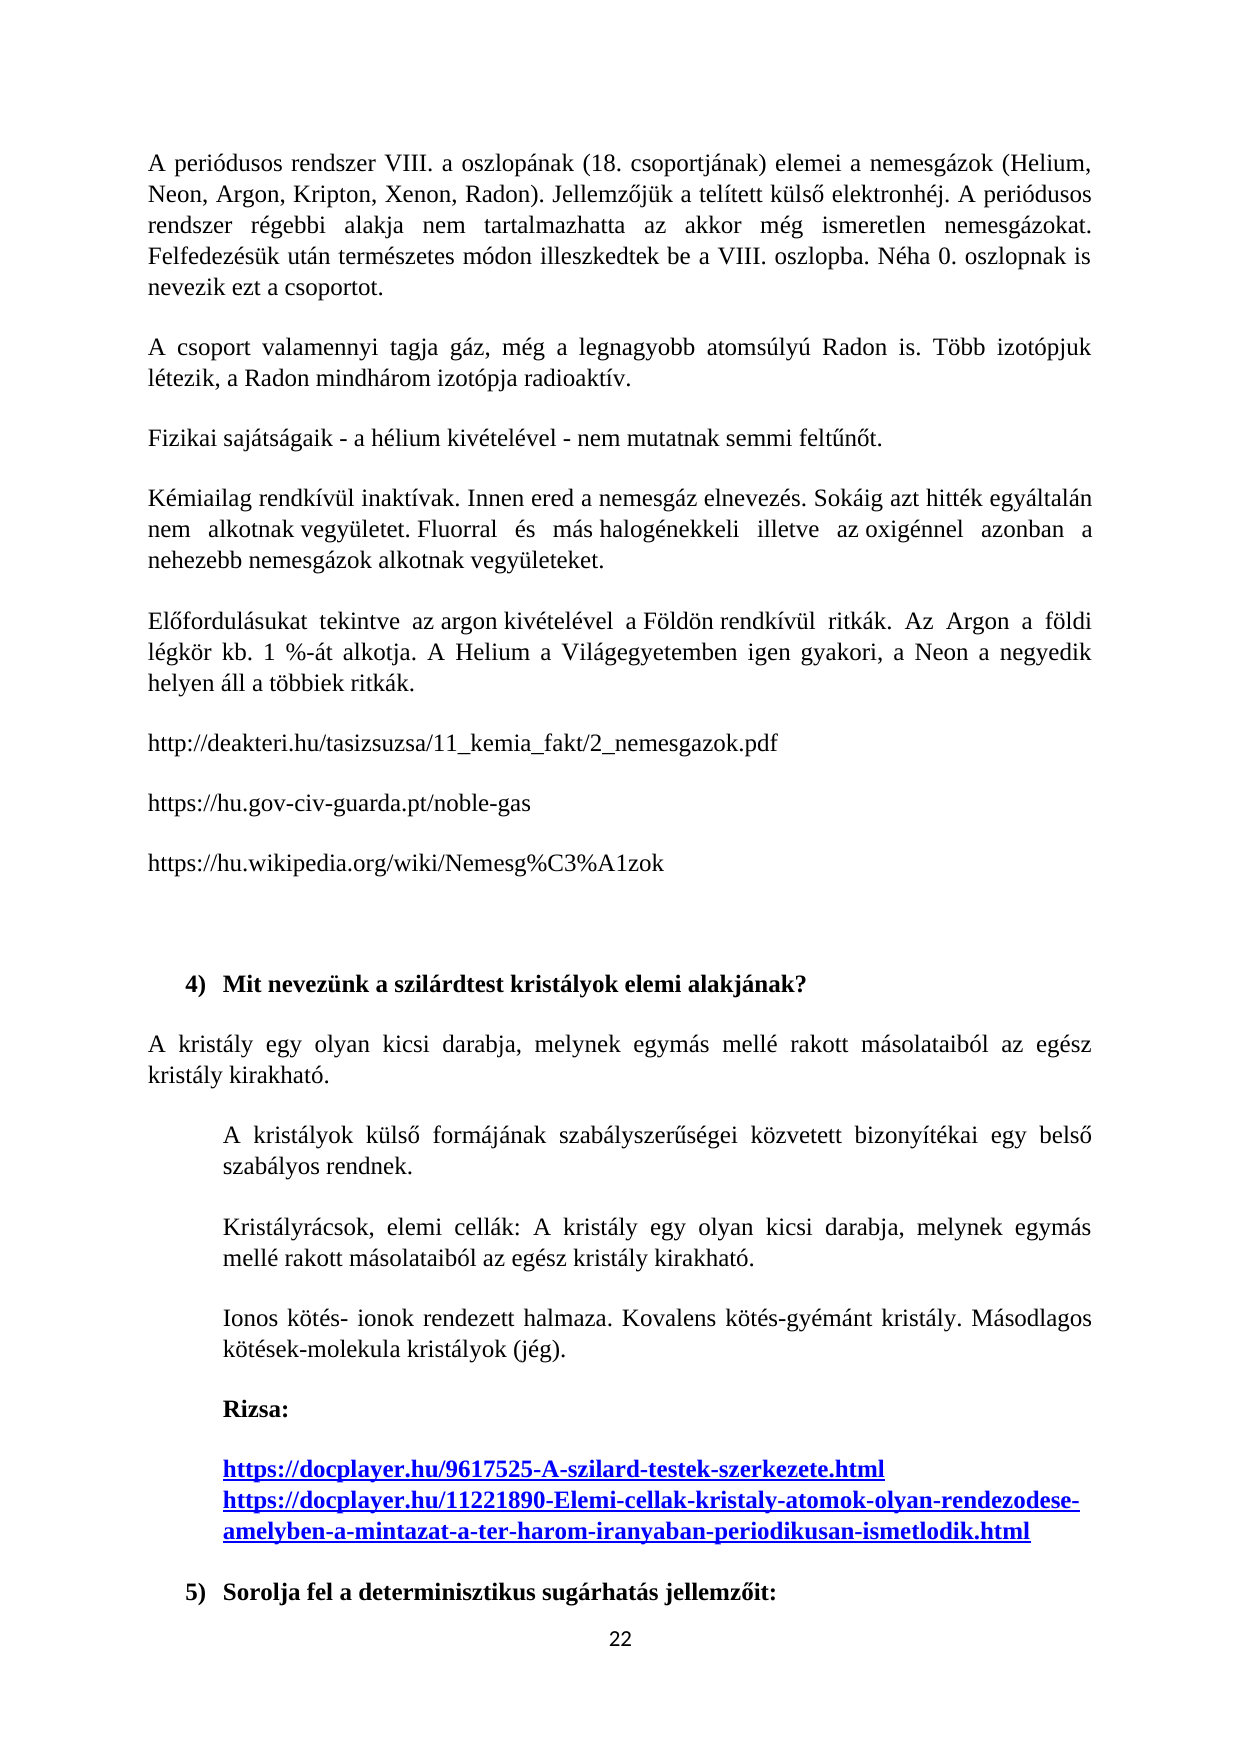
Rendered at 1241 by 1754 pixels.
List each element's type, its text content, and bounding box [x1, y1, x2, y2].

text Fizikai sajátságaik - a hélium kivételével - nem mutatnak semmi feltűnőt. [148, 423, 1093, 452]
text Kristályrácsok, elemi cellák: A kristály egy olyan kicsi darabja, melynek egymás mellé rakott másolataiból az egész kristály kirakható. [223, 1212, 1093, 1271]
text https://docplayer.hu/11221890-Elemi-cellak-kristaly-atomok-olyan-rendezodese-amelyben-a-mintazat-a-ter-harom-iranyaban-periodikusan-ismetlodik.html [223, 1485, 1093, 1545]
text Kémiailag rendkívül inaktívak. Innen ered a nemesgáz elnevezés. Sokáig azt hitték egyáltalán nem alkotnak vegyületet. Fluorral és más halogénekkeli illetve az oxigénnel azonban a nehezebb nemesgázok alkotnak vegyületeket. [148, 483, 1093, 574]
text https://hu.gov-civ-guarda.pt/noble-gas [148, 788, 1093, 817]
text A kristály egy olyan kicsi darabja, melynek egymás mellé rakott másolataiból az egész kristály kirakható. [148, 1029, 1093, 1089]
text A csoport valamennyi tagja gáz, még a legnagyobb atomsúlyú Radon is. Több izotópjuk létezik, a Radon mindhárom izotópja radioaktív. [148, 332, 1093, 392]
text http://deakteri.hu/tasizsuzsa/11_kemia_fakt/2_nemesgazok.pdf [148, 728, 1093, 757]
text A kristályok külső formájának szabályszerűségei közvetett bizonyítékai egy belső szabályos rendnek. [223, 1120, 1093, 1180]
text A periódusos rendszer VIII. a oszlopának (18. csoportjának) elemei a nemesgázok (Helium, Neon, Argon, Kripton, Xenon, Radon). Jellemzőjük a telített külső elektronhéj. A periódusos rendszer régebbi alakja nem tartalmazhatta az akkor még ismeretlen nemesgázokat. Felfedezésük után természetes módon illeszkedtek be a VIII. oszlopba. Néha 0. oszlopnak is nevezik ezt a csoportot. [148, 148, 1093, 301]
text Rizsa: [223, 1394, 1093, 1423]
list Mit nevezünk a szilárdtest kristályok elemi alakjának? [185, 969, 1093, 998]
text Előfordulásukat tekintve az argon kivételével a Földön rendkívül ritkák. Az Argon a földi légkör kb. 1 %-át alkotja. A Helium a Világegyetemben igen gyakori, a Neon a negyedik helyen áll a többiek ritkák. [148, 606, 1093, 697]
text https://hu.wikipedia.org/wiki/Nemesg%C3%A1zok [148, 848, 1093, 877]
list Sorolja fel a determinisztikus sugárhatás jellemzőit: [185, 1577, 1093, 1605]
text Ionos kötés- ionok rendezett halmaza. Kovalens kötés-gyémánt kristály. Másodlagos kötések-molekula kristályok (jég). [223, 1303, 1093, 1363]
text https://docplayer.hu/9617525-A-szilard-testek-szerkezete.html [223, 1454, 1093, 1483]
